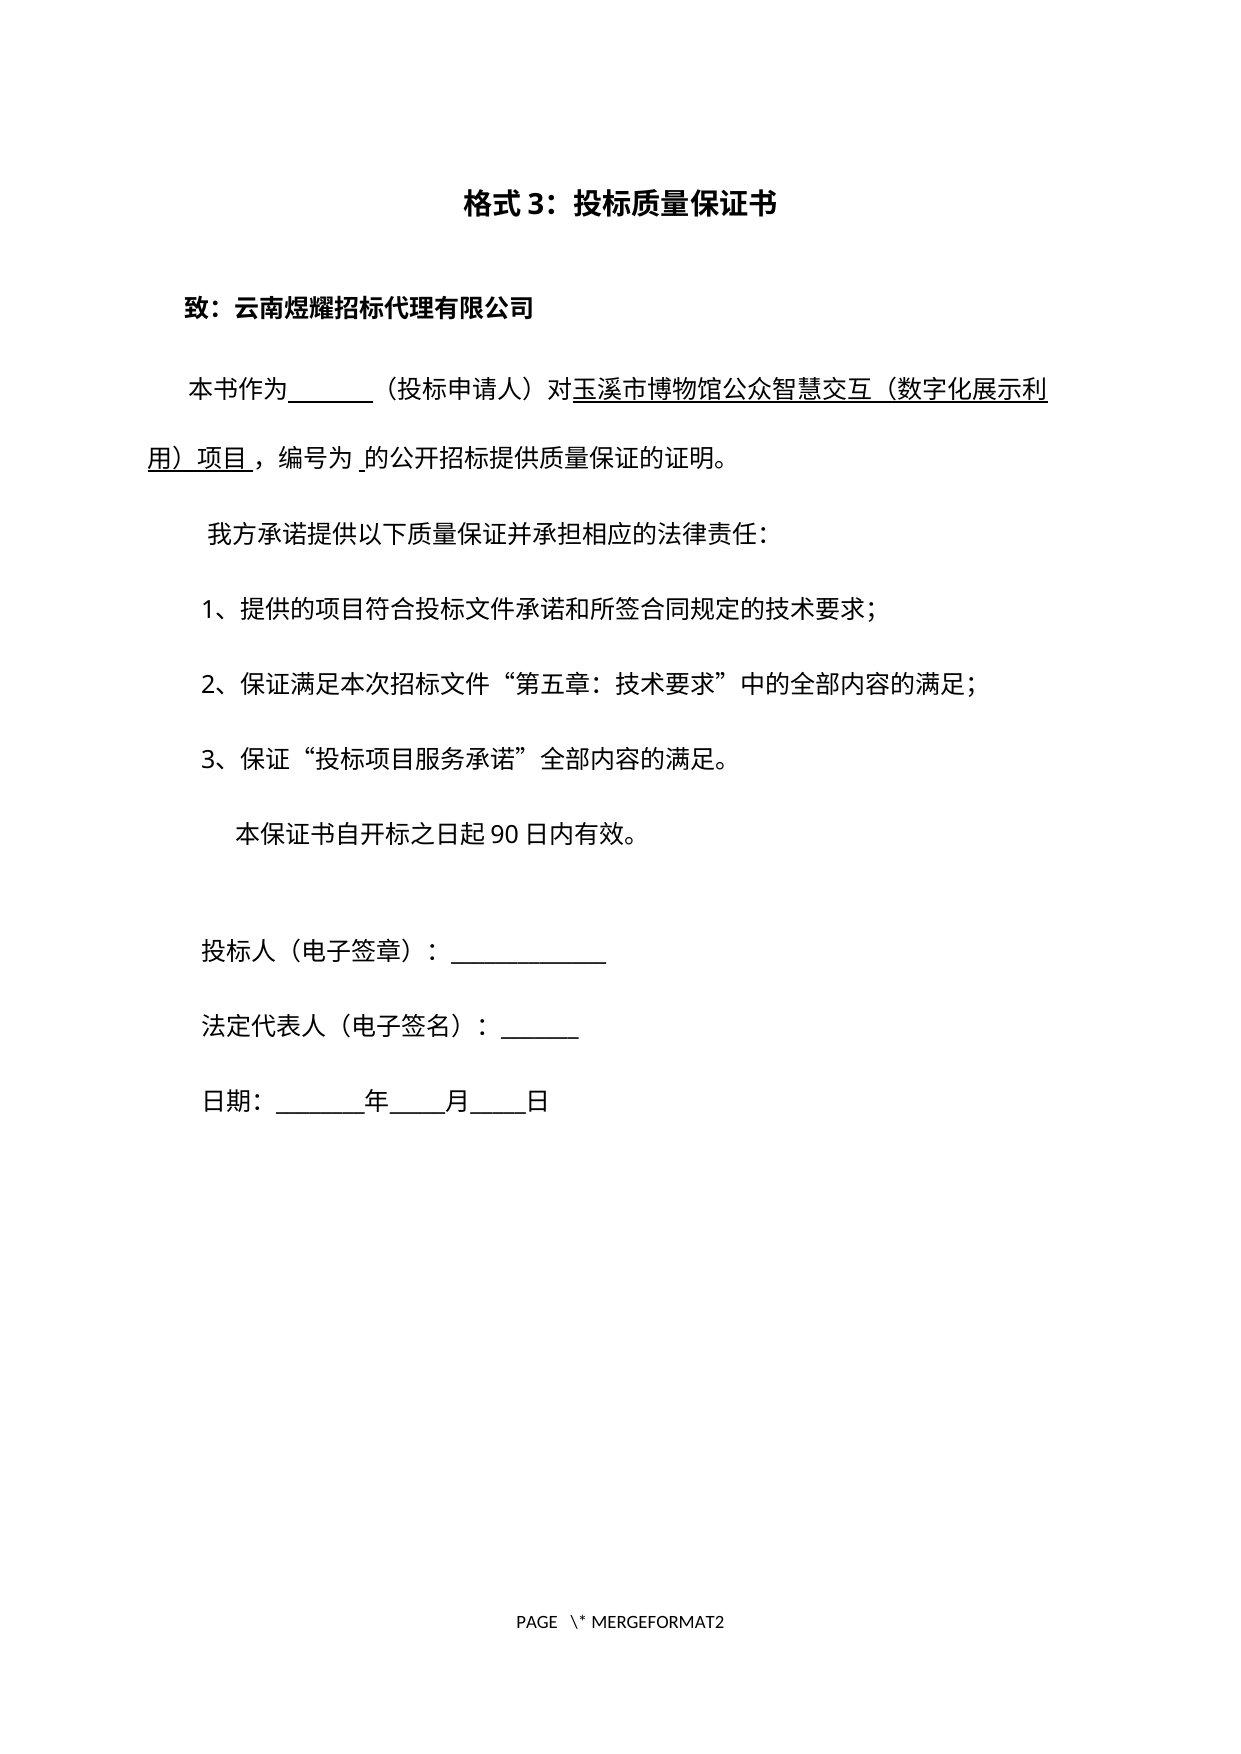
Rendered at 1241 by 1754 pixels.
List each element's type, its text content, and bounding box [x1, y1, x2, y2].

text 我方承诺提供以下质量保证并承担相应的法律责任： [205, 498, 1092, 567]
text 本保证书自开标之日起90日内有效。 [148, 799, 1092, 868]
text 2、保证满足本次招标文件“第五章：技术要求”中的全部内容的满足； [148, 648, 1092, 717]
text 日期：________年_____月_____日 [148, 1065, 1092, 1134]
text 1、提供的项目符合投标文件承诺和所签合同规定的技术要求； [148, 573, 1092, 642]
subtitle 格式3：投标质量保证书 [148, 167, 1092, 236]
text 3、保证“投标项目服务承诺”全部内容的满足。 [148, 723, 1092, 792]
text 本书作为 （投标申请人）对玉溪市博物馆公众智慧交互（数字化展示利用）项目 ，编号为 的公开招标提供质量保证的证明。 [148, 354, 1092, 492]
text 法定代表人（电子签名）：_______ [148, 990, 1092, 1059]
text 致：云南煜耀招标代理有限公司 [148, 272, 1092, 341]
text 投标人（电子签章）：______________ [148, 914, 1092, 983]
